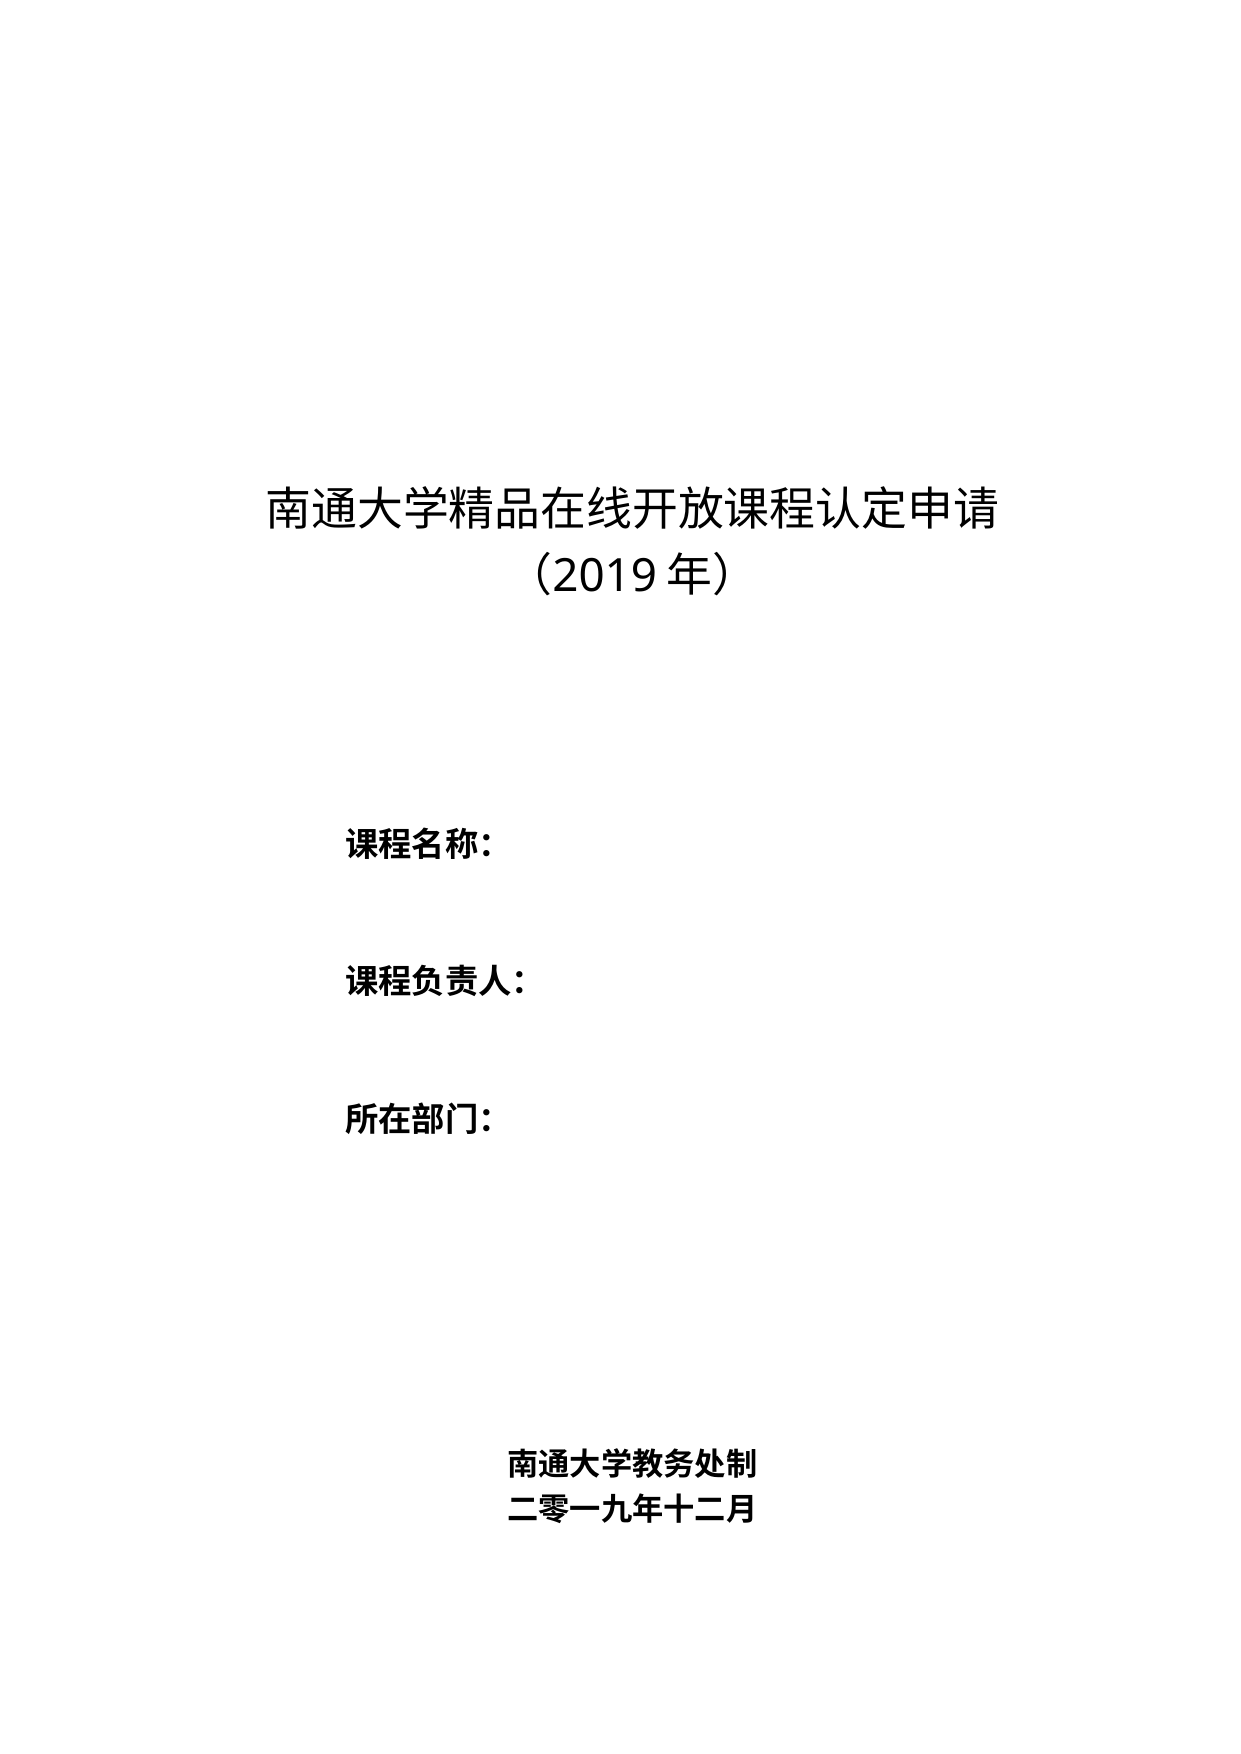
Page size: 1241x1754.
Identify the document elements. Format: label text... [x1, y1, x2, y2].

text 南通大学教务处制 二零一九年十二月 [110, 1439, 1154, 1573]
text 课程负责人： [110, 955, 1154, 1003]
text 南通大学精品在线开放课程认定申请 （2019年） [110, 472, 1154, 630]
text 所在部门： [110, 1092, 1154, 1141]
text 课程名称： [110, 817, 1154, 866]
